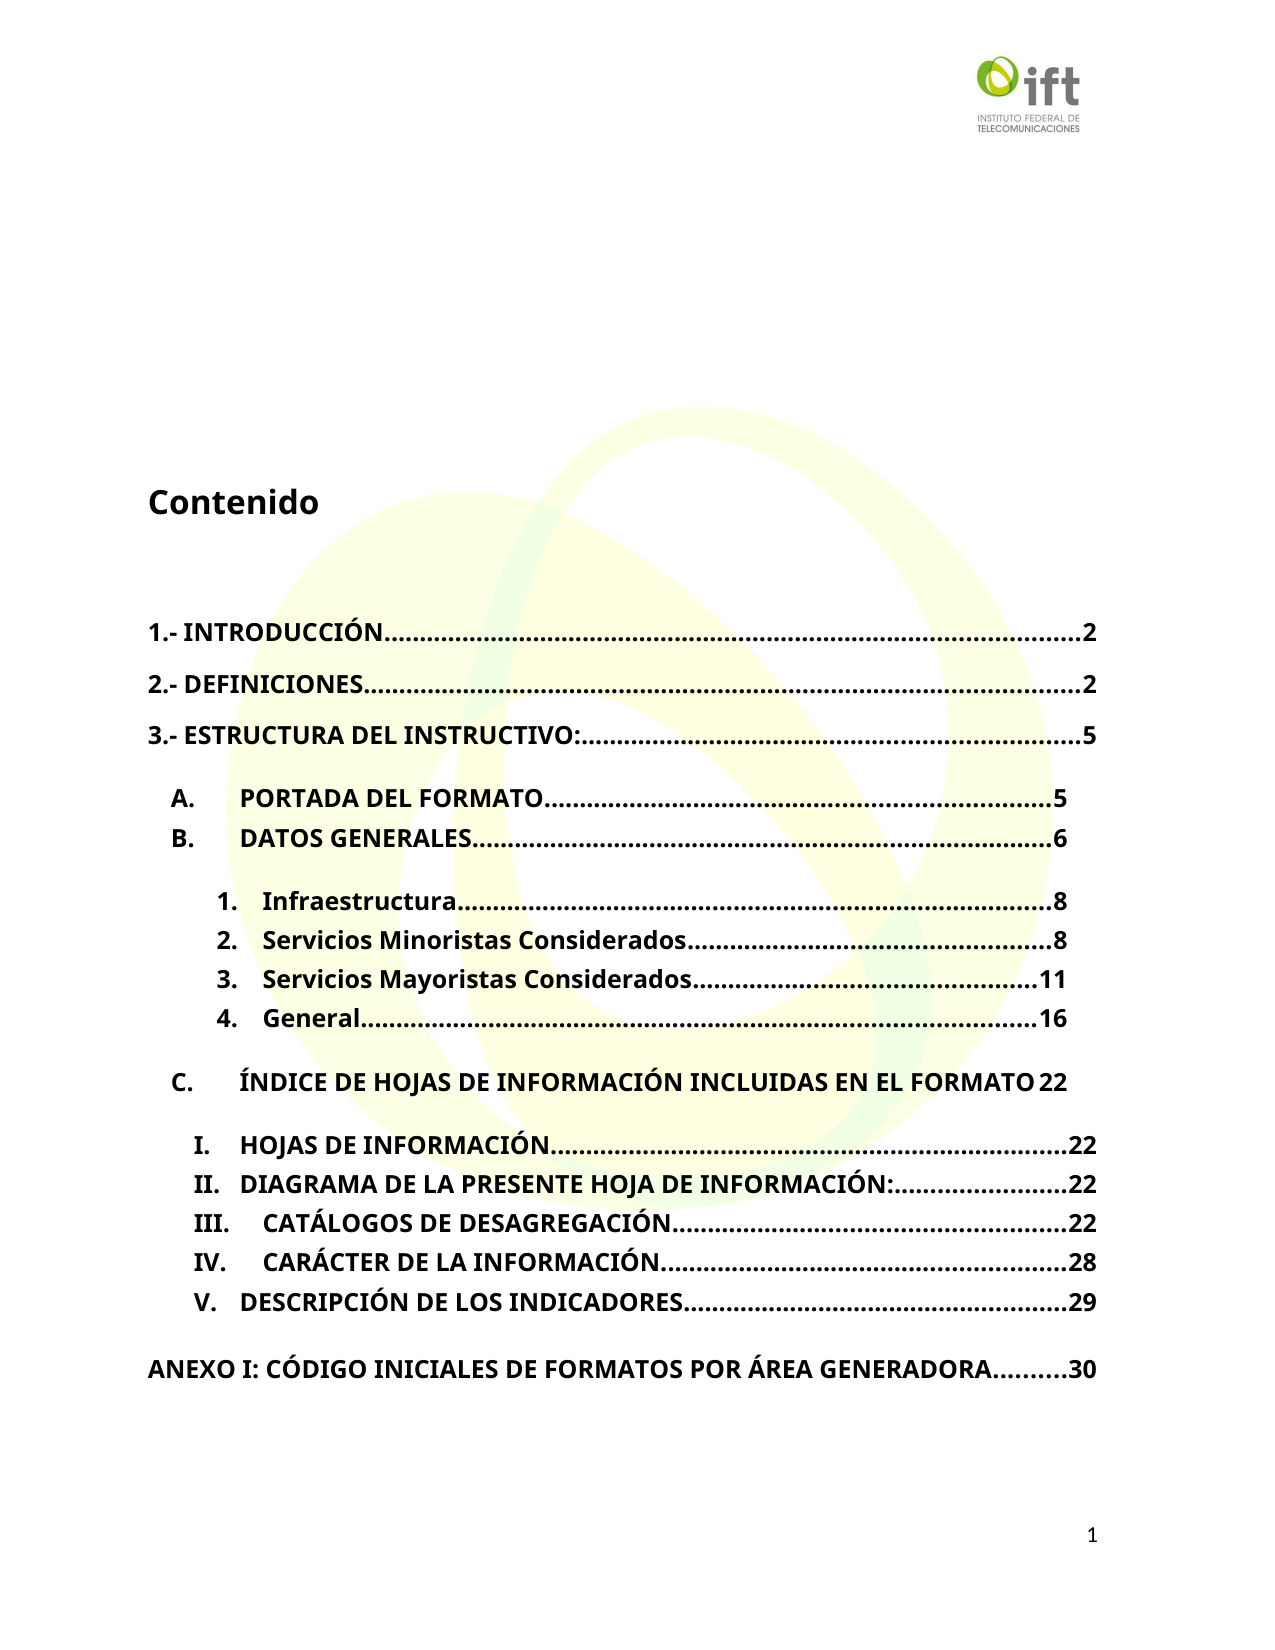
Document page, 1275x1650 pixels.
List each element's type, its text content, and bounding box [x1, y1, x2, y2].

picture [963, 53, 1098, 146]
subtitle Contenido [148, 479, 1098, 524]
